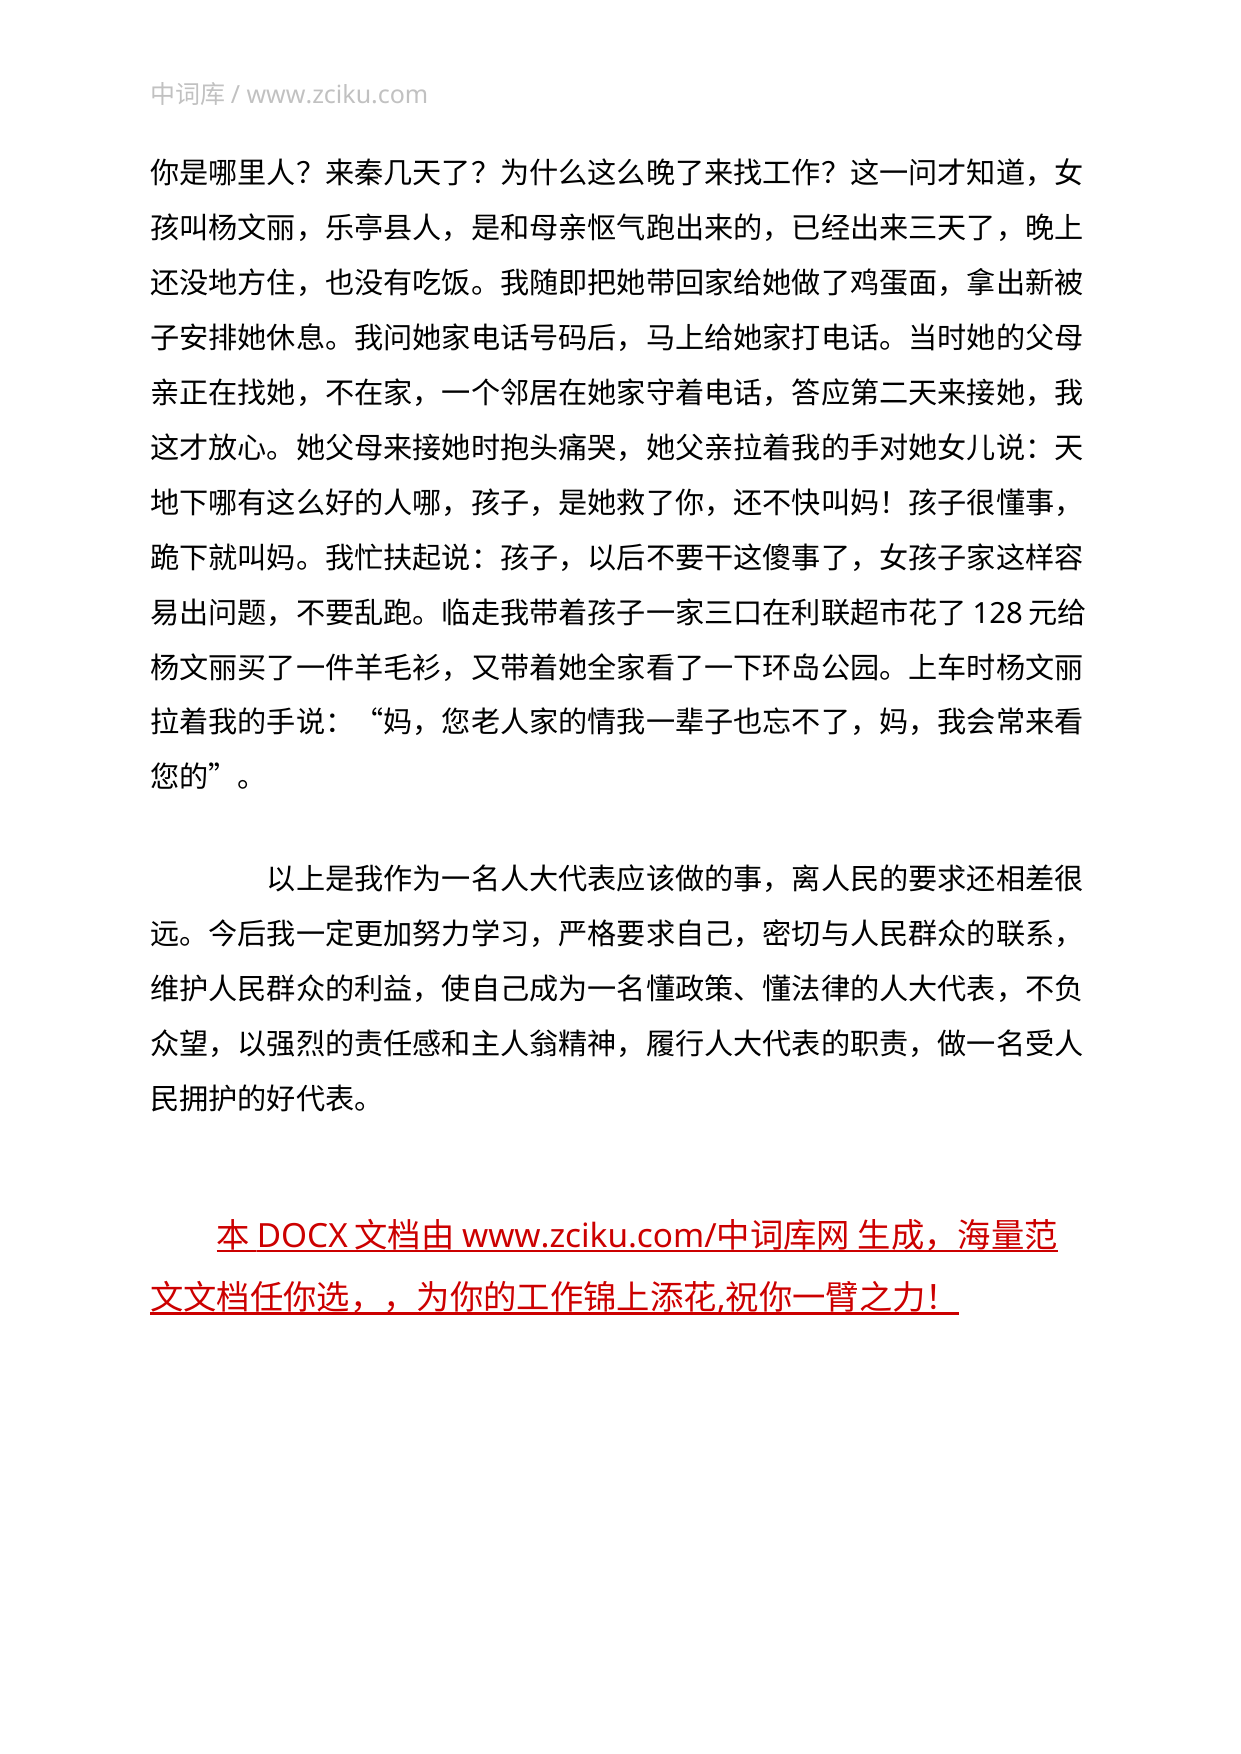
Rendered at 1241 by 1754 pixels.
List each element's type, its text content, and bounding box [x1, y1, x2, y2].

text 以上是我作为一名人大代表应该做的事，离人民的要求还相差很远。今后我一定更加努力学习，严格要求自己，密切与人民群众的联系，维护人民群众的利益，使自己成为一名懂政策、懂法律的人大代表，不负众望，以强烈的责任感和主人翁精神，履行人大代表的职责，做一名受人民拥护的好代表。 [150, 856, 1090, 1118]
text 本DOCX文档由 www.zciku.com/中词库网 生成，海量范文文档任你选，，为你的工作锦上添花,祝你一臂之力！ [150, 1208, 1090, 1319]
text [150, 150, 1090, 796]
